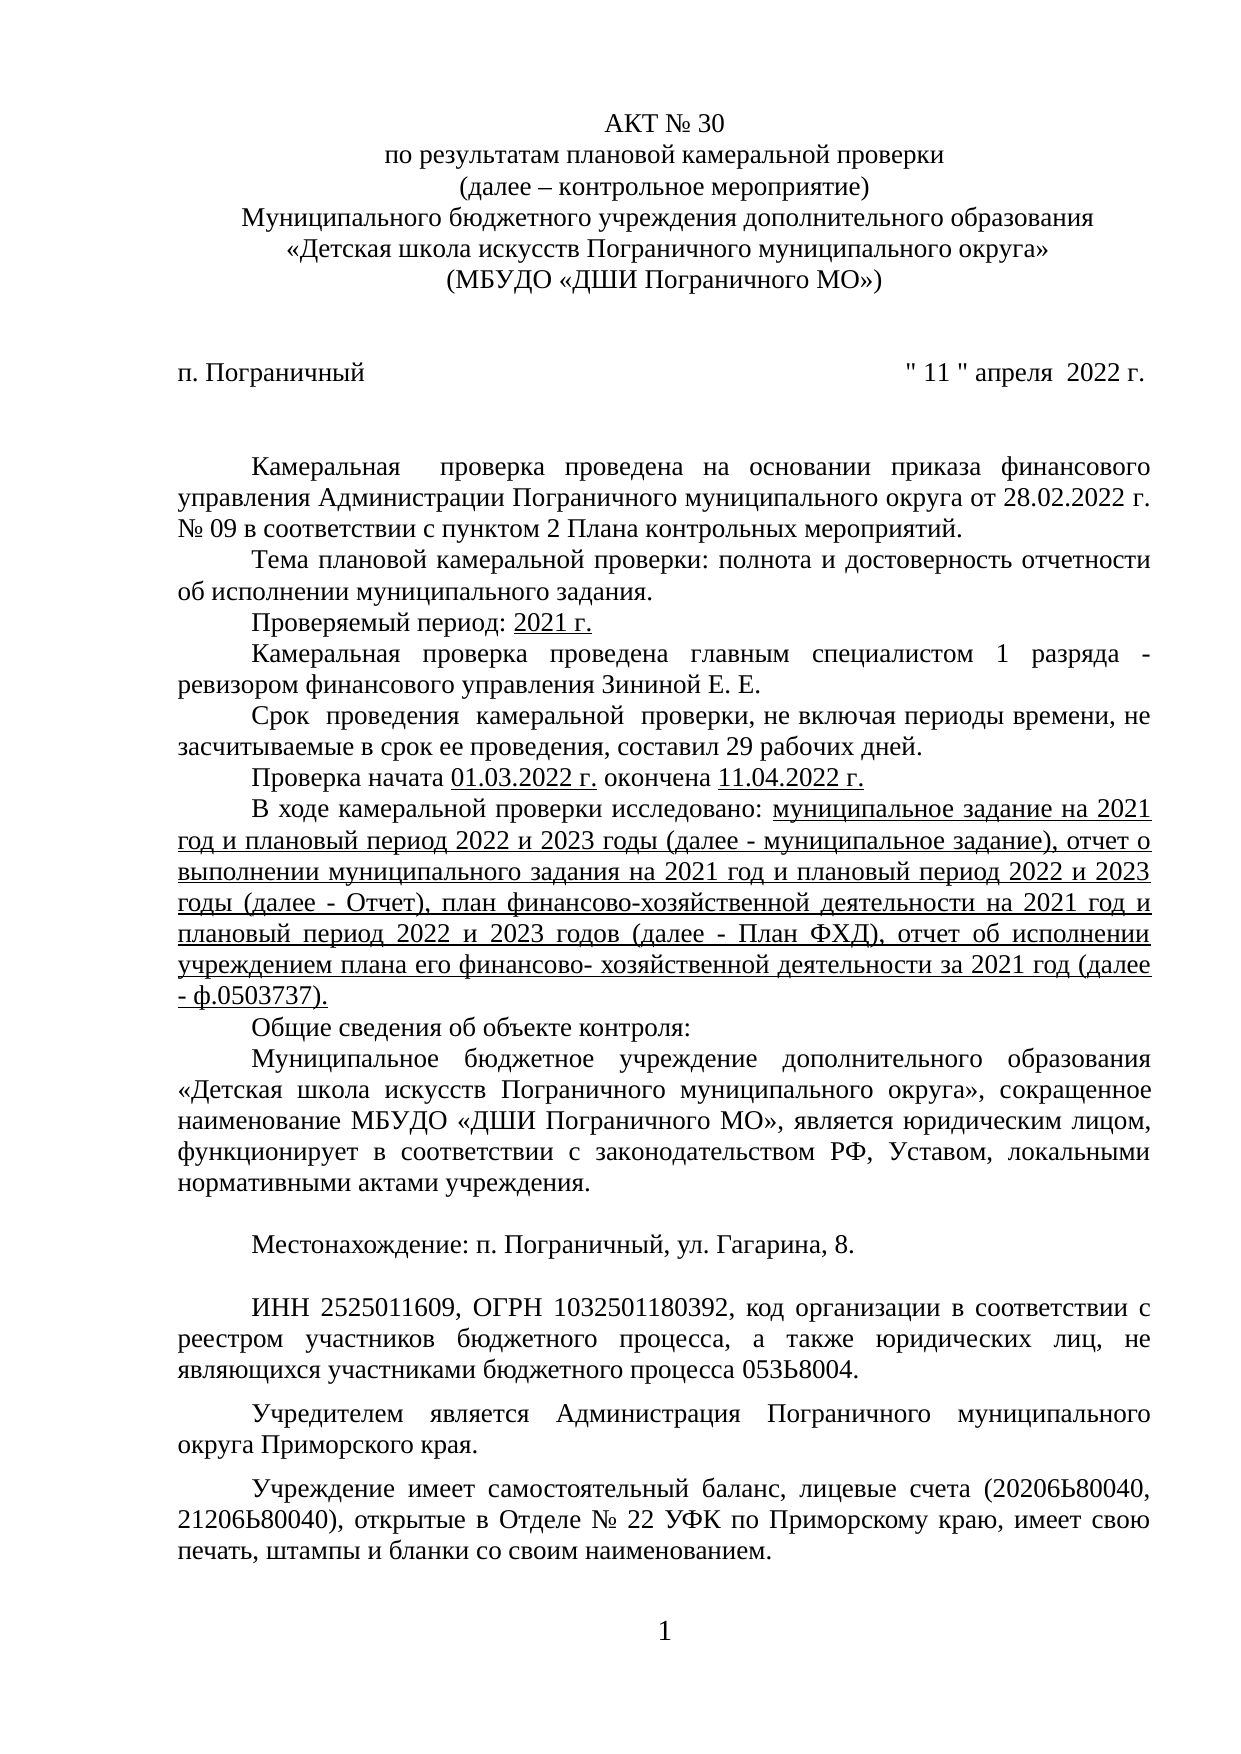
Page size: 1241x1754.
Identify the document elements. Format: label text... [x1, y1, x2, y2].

text Срок проведения камеральной проверки, не включая периоды времени, не засчитываемые в срок ее проведения, составил 29 рабочих дней. [177, 699, 1152, 761]
text Муниципального бюджетного учреждения дополнительного образования [177, 201, 1152, 232]
text ИНН 2525011609, ОГРН 1032501180392, код организации в соответствии с реестром участников бюджетного процесса, а также юридических лиц, не являющихся участниками бюджетного процесса 053Ь8004. [177, 1291, 1152, 1384]
text Проверяемый период: 2021 г. [177, 606, 1152, 637]
text В ходе камеральной проверки исследовано: муниципальное задание на 2021 год и плановый период 2022 и 2023 годы (далее - муниципальное задание), отчет о выполнении муниципального задания на 2021 год и плановый период 2022 и 2023 годы (далее - Отчет), план финансово-хозяйственной деятельности на 2021 год и плановый период 2022 и 2023 годов (далее - План ФХД), отчет об исполнении учреждением плана его финансово- хозяйственной деятельности за 2021 год (далее - ф.0503737). [177, 977, 1152, 1011]
text Учредителем является Администрация Пограничного муниципального округа Приморского края. [177, 1397, 1152, 1459]
text Проверка начата 01.03.2022 г. окончена 11.04.2022 г. [177, 761, 1152, 793]
text Учреждение имеет самостоятельный баланс, лицевые счета (20206Ь80040, 21206Ь80040), открытые в Отделе № 22 УФК по Приморскому краю, имеет свою печать, штампы и бланки со своим наименованием. [177, 1472, 1152, 1565]
text Местонахождение: п. Пограничный, ул. Гагарина, 8. [177, 1229, 1152, 1260]
text Камеральная проверка проведена на основании приказа финансового управления Администрации Пограничного муниципального округа от 28.02.2022 г. № 09 в соответствии с пунктом 2 Плана контрольных мероприятий. [177, 450, 1152, 543]
text Муниципальное бюджетное учреждение дополнительного образования «Детская школа искусств Пограничного муниципального округа», сокращенное наименование МБУДО «ДШИ Пограничного МО», является юридическим лицом, функционирует в соответствии с законодательством РФ, Уставом, локальными нормативными актами учреждения. [177, 1042, 1152, 1197]
text п. Пограничный " 11 " апреля 2022 г. [177, 357, 1152, 388]
text АКТ № 30 [177, 107, 1152, 138]
text Тема плановой камеральной проверки: полнота и достоверность отчетности об исполнении муниципального задания. [177, 543, 1152, 606]
text по результатам плановой камеральной проверки [177, 138, 1152, 170]
text В ходе камеральной проверки исследовано: муниципальное задание на 2021 год и плановый период 2022 и 2023 годы (далее - муниципальное задание), отчет о выполнении муниципального задания на 2021 год и плановый период 2022 и 2023 годы (далее - Отчет), план финансово-хозяйственной деятельности на 2021 год и плановый период 2022 и 2023 годов (далее - План ФХД), отчет об исполнении учреждением плана его финансово- хозяйственной деятельности за 2021 год (далее - ф.0503737). [177, 793, 1152, 851]
text В ходе камеральной проверки исследовано: муниципальное задание на 2021 год и плановый период 2022 и 2023 годы (далее - муниципальное задание), отчет о выполнении муниципального задания на 2021 год и плановый период 2022 и 2023 годы (далее - Отчет), план финансово-хозяйственной деятельности на 2021 год и плановый период 2022 и 2023 годов (далее - План ФХД), отчет об исполнении учреждением плана его финансово- хозяйственной деятельности за 2021 год (далее - ф.0503737). [177, 914, 1152, 976]
text (далее – контрольное мероприятие) [177, 170, 1152, 201]
text (МБУДО «ДШИ Пограничного МО») [177, 263, 1152, 294]
text Общие сведения об объекте контроля: [177, 1011, 1152, 1042]
text Камеральная проверка проведена главным специалистом 1 разряда - ревизором финансового управления Зининой Е. Е. [177, 637, 1152, 699]
text В ходе камеральной проверки исследовано: муниципальное задание на 2021 год и плановый период 2022 и 2023 годы (далее - муниципальное задание), отчет о выполнении муниципального задания на 2021 год и плановый период 2022 и 2023 годы (далее - Отчет), план финансово-хозяйственной деятельности на 2021 год и плановый период 2022 и 2023 годов (далее - План ФХД), отчет об исполнении учреждением плана его финансово- хозяйственной деятельности за 2021 год (далее - ф.0503737). [177, 852, 1152, 913]
text «Детская школа искусств Пограничного муниципального округа» [177, 232, 1152, 263]
